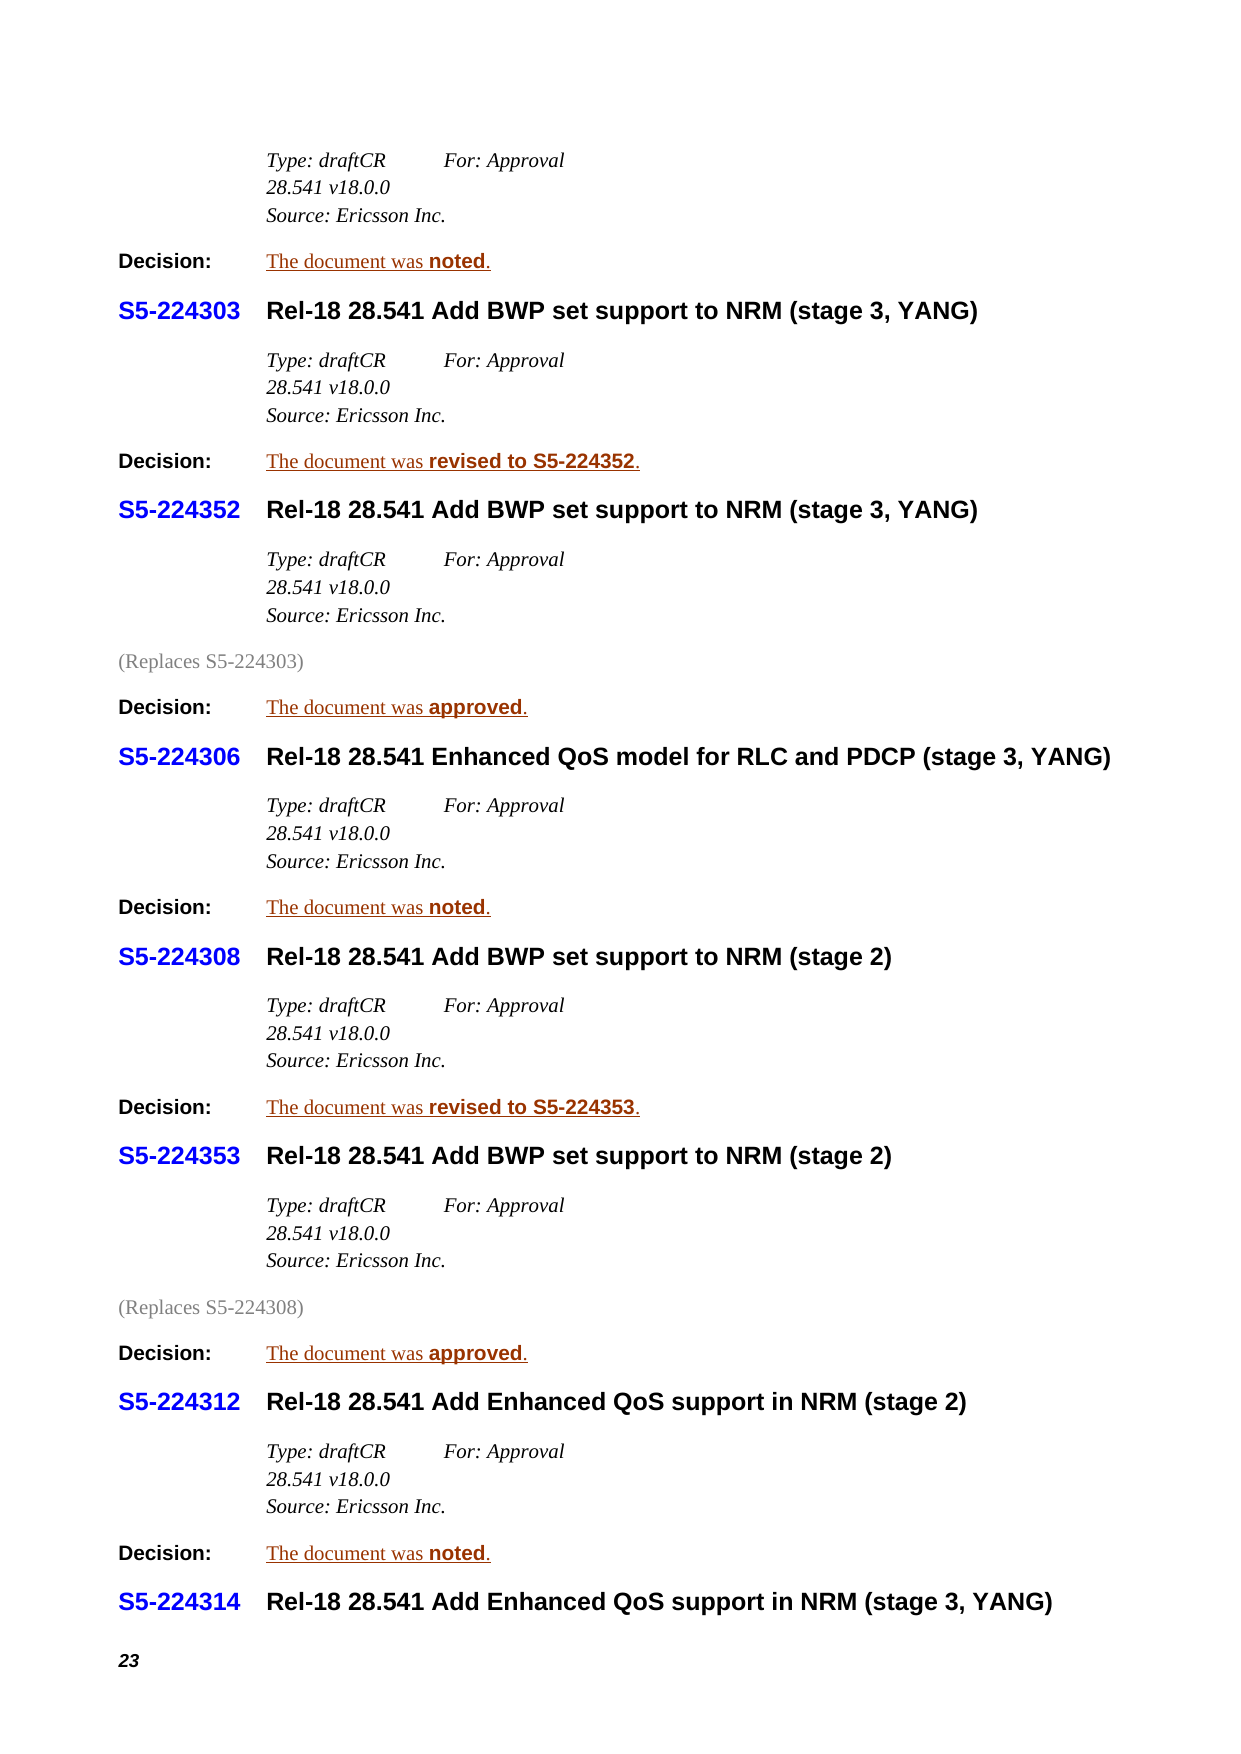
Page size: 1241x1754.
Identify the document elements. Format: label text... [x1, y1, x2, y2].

text Decision: The document was noted. [118, 1541, 1122, 1565]
text Type: draftCR For: Approval 28.541 v18.0.0 Source: Ericsson Inc. [118, 1193, 1122, 1272]
text S5-224306 Rel-18 28.541 Enhanced QoS model for RLC and PDCP (stage 3, YANG) [118, 742, 1122, 770]
text Decision: The document was approved. [118, 1341, 1122, 1365]
text Type: draftCR For: Approval 28.541 v18.0.0 Source: Ericsson Inc. [118, 793, 1122, 873]
text Decision: The document was revised to S5-224353. [118, 1095, 1122, 1119]
text (Replaces S5-224308) [118, 1294, 1122, 1319]
text Type: draftCR For: Approval 28.541 v18.0.0 Source: Ericsson Inc. [118, 993, 1122, 1072]
text S5-224352 Rel-18 28.541 Add BWP set support to NRM (stage 3, YANG) [118, 496, 1122, 524]
text Type: draftCR For: Approval 28.541 v18.0.0 Source: Ericsson Inc. [118, 148, 1122, 227]
text S5-224312 Rel-18 28.541 Add Enhanced QoS support in NRM (stage 2) [118, 1387, 1122, 1416]
text Decision: The document was approved. [118, 695, 1122, 719]
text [118, 1439, 1122, 1518]
text Decision: The document was noted. [118, 249, 1122, 273]
text S5-224314 Rel-18 28.541 Add Enhanced QoS support in NRM (stage 3, YANG) [118, 1587, 1122, 1616]
text S5-224303 Rel-18 28.541 Add BWP set support to NRM (stage 3, YANG) [118, 296, 1122, 324]
text Decision: The document was noted. [118, 895, 1122, 919]
text S5-224308 Rel-18 28.541 Add BWP set support to NRM (stage 2) [118, 941, 1122, 970]
text S5-224353 Rel-18 28.541 Add BWP set support to NRM (stage 2) [118, 1141, 1122, 1170]
text (Replaces S5-224303) [118, 649, 1122, 673]
text Type: draftCR For: Approval 28.541 v18.0.0 Source: Ericsson Inc. [118, 547, 1122, 627]
text Type: draftCR For: Approval 28.541 v18.0.0 Source: Ericsson Inc. [118, 347, 1122, 427]
text Decision: The document was revised to S5-224352. [118, 449, 1122, 473]
